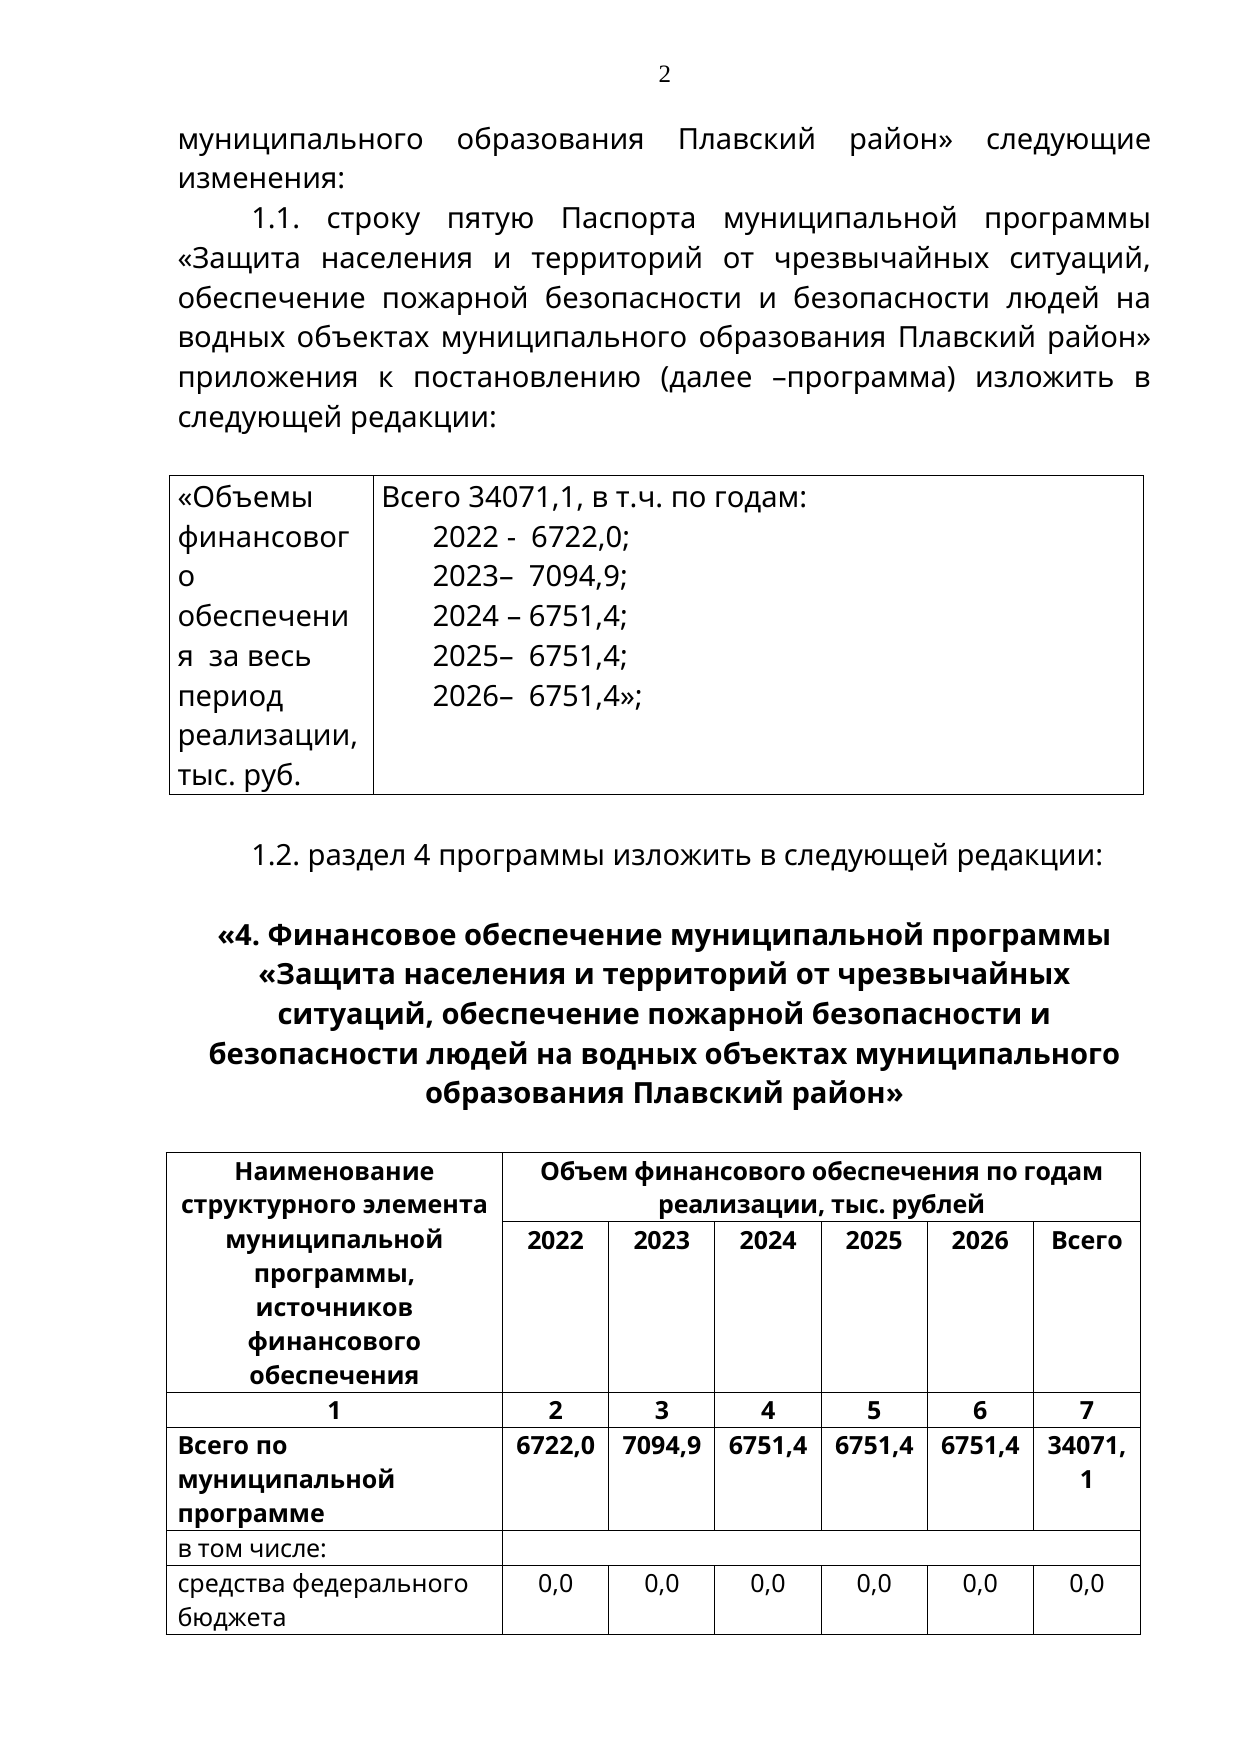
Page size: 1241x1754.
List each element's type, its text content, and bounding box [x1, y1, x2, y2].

text «4. Финансовое обеспечение муниципальной программы «Защита населения и территорий от чрезвычайных ситуаций, обеспечение пожарной безопасности и безопасности людей на водных объектах муниципального образования Плавский район» [177, 914, 1152, 1112]
table_cell Всего по муниципальной программе [167, 1428, 502, 1530]
table_cell 0,0 [715, 1566, 821, 1634]
table_header «Объемы финансового обеспечения за весь период реализации, тыс. руб. [170, 476, 373, 794]
table_cell 2024 [715, 1222, 821, 1392]
table_header Наименование структурного элемента муниципальной программы, источников финансового обеспечения [167, 1153, 502, 1392]
table_cell 4 [715, 1393, 821, 1427]
table_cell 6751,4 [928, 1428, 1033, 1530]
table_cell 6751,4 [715, 1428, 821, 1530]
table_cell 6 [928, 1393, 1033, 1427]
table_cell Всего [1034, 1222, 1140, 1392]
table_cell в том числе: [167, 1531, 502, 1565]
table_cell 0,0 [928, 1566, 1033, 1634]
text 1.1. строку пятую Паспорта муниципальной программы «Защита населения и территорий от чрезвычайных ситуаций, обеспечение пожарной безопасности и безопасности людей на водных объектах муниципального образования Плавский район» приложения к постановлению (далее –программа) изложить в следующей редакции: [177, 197, 1152, 436]
table_cell 34071,1 [1034, 1428, 1140, 1530]
table_cell 7 [1034, 1393, 1140, 1427]
table_cell 7094,9 [609, 1428, 714, 1530]
table_cell 6751,4 [822, 1428, 927, 1530]
table_cell 2023 [609, 1222, 714, 1392]
table_cell 2026 [928, 1222, 1033, 1392]
table_cell 0,0 [609, 1566, 714, 1634]
table_cell 5 [822, 1393, 927, 1427]
table_cell [503, 1531, 1140, 1565]
table_header Объем финансового обеспечения по годам реализации, тыс. рублей [503, 1153, 1140, 1221]
table_cell 6722,0 [503, 1428, 608, 1530]
table_cell 3 [609, 1393, 714, 1427]
table_cell 2025 [822, 1222, 927, 1392]
table_cell 1 [167, 1393, 502, 1427]
text 1.2. раздел 4 программы изложить в следующей редакции: [177, 834, 1152, 874]
table_cell 0,0 [822, 1566, 927, 1634]
table_cell средства федерального бюджета [167, 1566, 502, 1634]
table_cell 2022 [503, 1222, 608, 1392]
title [177, 118, 1152, 197]
table_cell 0,0 [503, 1566, 608, 1634]
table_cell 2 [503, 1393, 608, 1427]
table_cell 0,0 [1034, 1566, 1140, 1634]
table_header Всего 34071,1, в т.ч. по годам: 2022 - 6722,0; 2023– 7094,9; 2024 – 6751,4; 2025– 6751,4; 2026– 6751,4»; [374, 476, 1143, 794]
